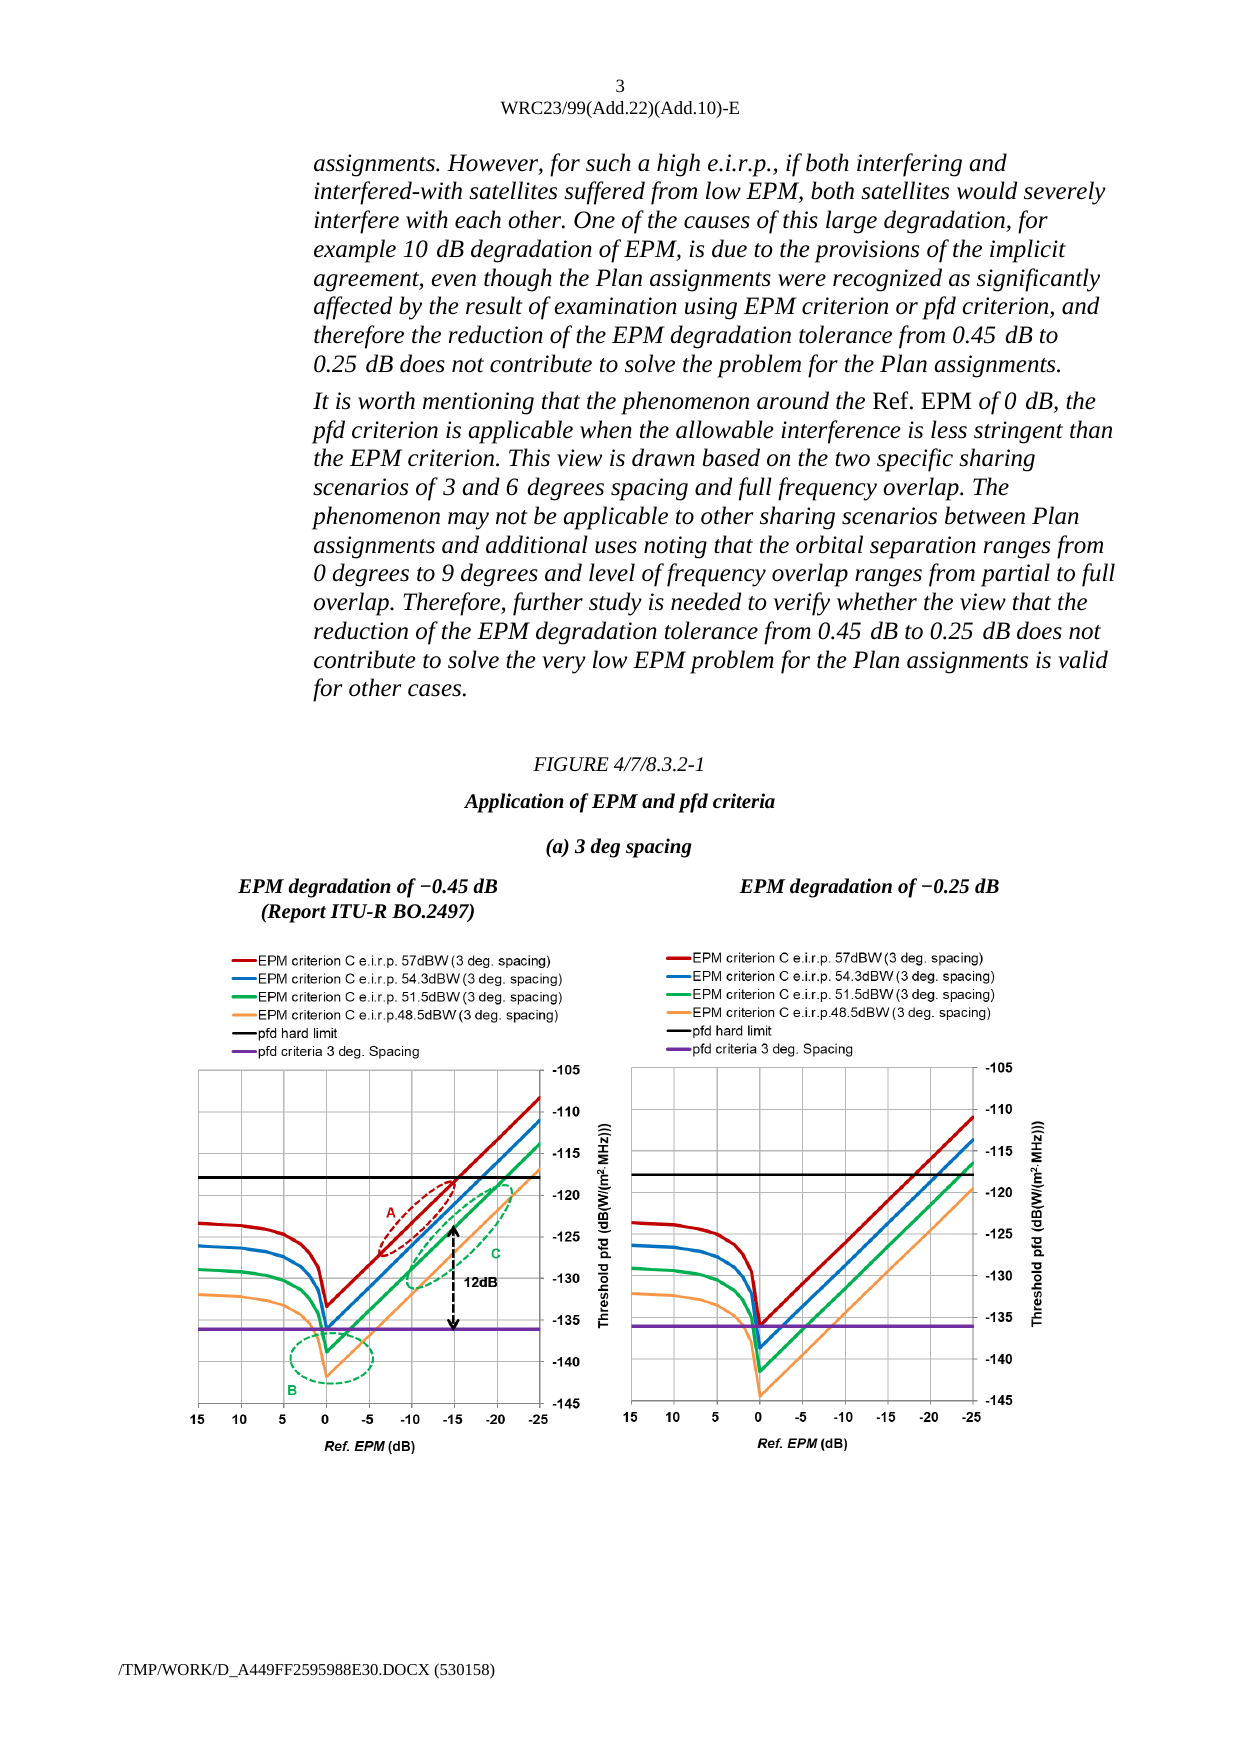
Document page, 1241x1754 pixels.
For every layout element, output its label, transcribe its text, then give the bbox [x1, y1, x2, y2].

title Application of EPM and pfd criteria [118, 789, 1122, 813]
table_cell EPM degradation of −0.45 dB (Report ITU-R BO.2497) [118, 866, 619, 931]
text It is worth mentioning that the phenomenon around the Ref. EPM of 0 dB, the pfd criterion is applicable when the allowable interference is less stringent than the EPM criterion. This view is drawn based on the two specific sharing scenarios of 3 and 6 degrees spacing and full frequency overlap. The phenomenon may not be applicable to other sharing scenarios between Plan assignments and additional uses noting that the orbital separation ranges from 0 degrees to 9 degrees and level of frequency overlap ranges from partial to full overlap. Therefore, further study is needed to verify whether the view that the reduction of the EPM degradation tolerance from 0.45 dB to 0.25 dB does not contribute to solve the very low EPM problem for the Plan assignments is valid for other cases. [236, 386, 1122, 702]
table_cell [118, 931, 1121, 1521]
text Figure 4/7/8.3.2-1 [118, 752, 1122, 776]
table_header (a) 3 deg spacing [118, 825, 1121, 866]
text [236, 148, 1122, 378]
table_cell EPM degradation of −0.25 dB [620, 866, 1121, 931]
